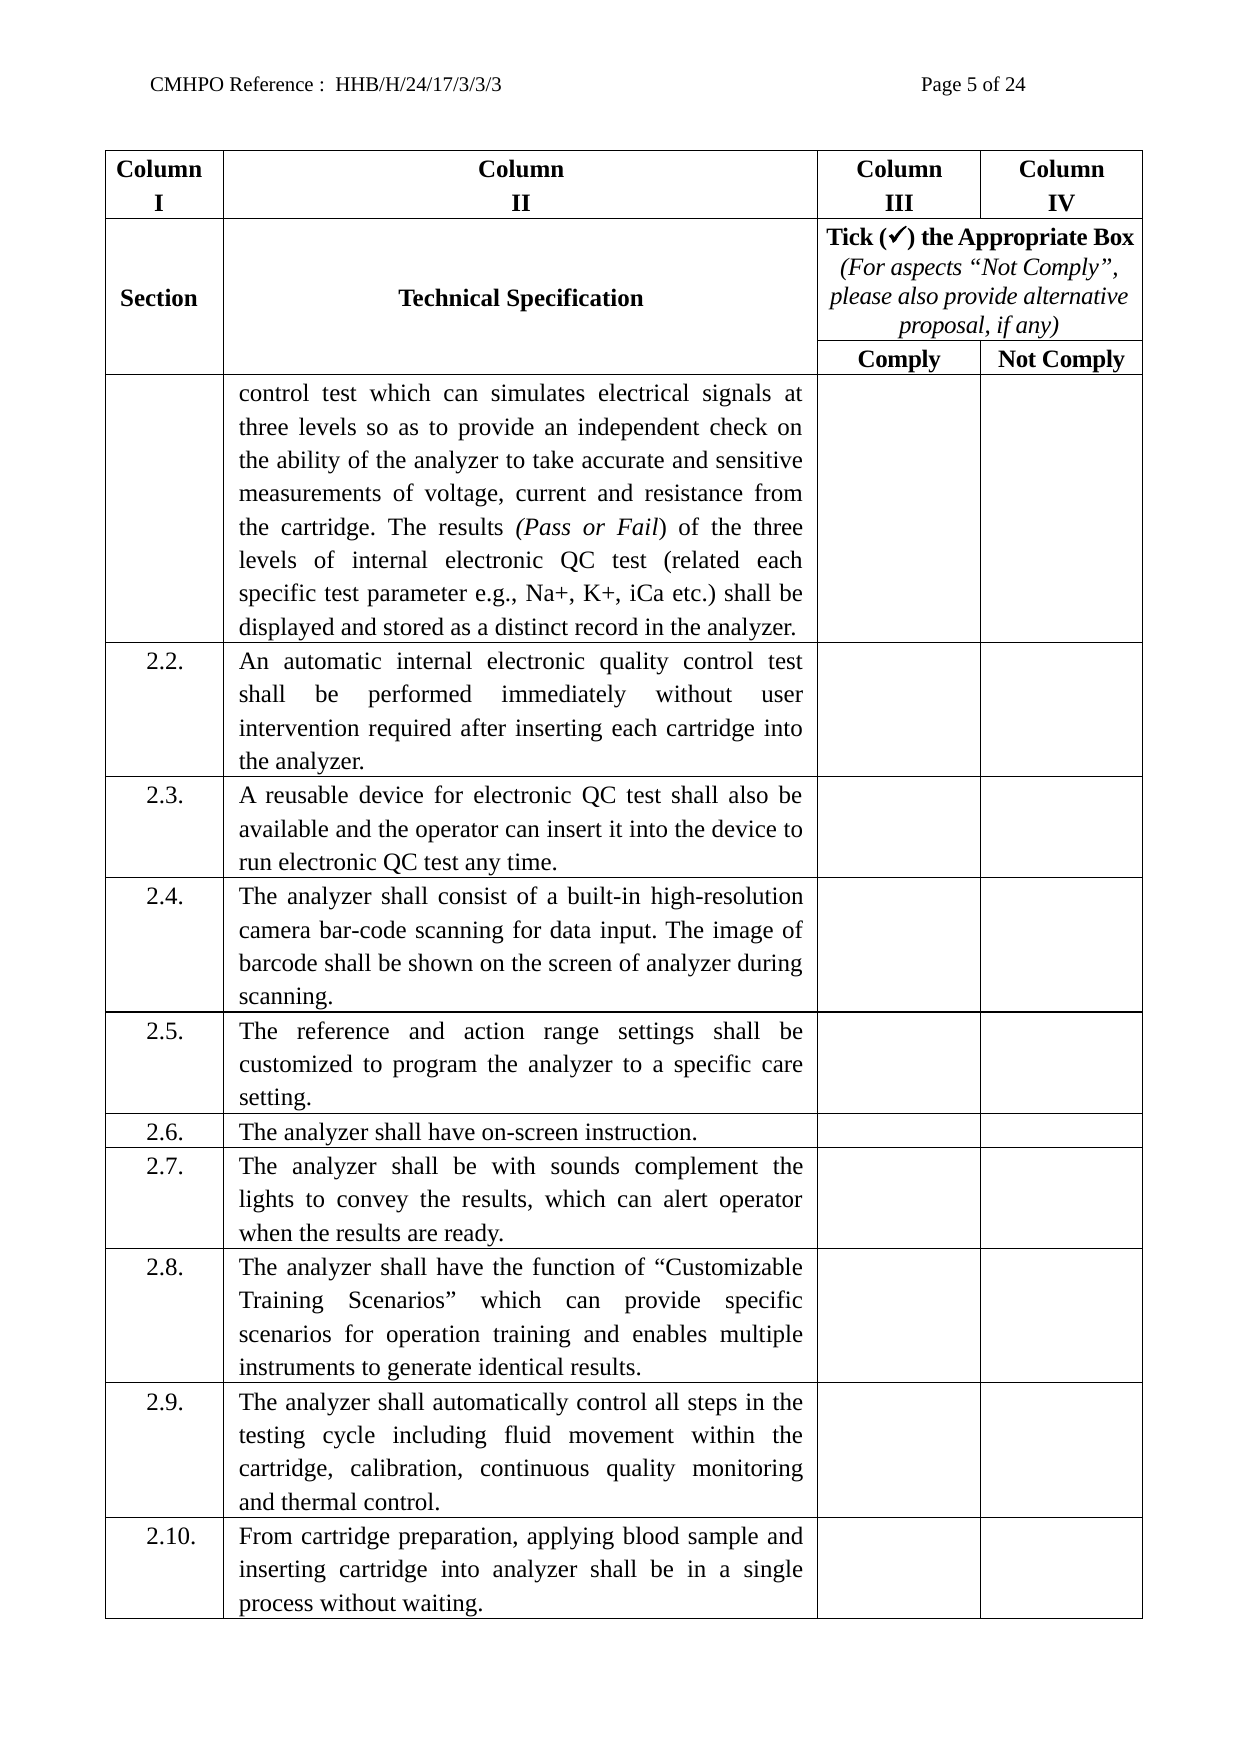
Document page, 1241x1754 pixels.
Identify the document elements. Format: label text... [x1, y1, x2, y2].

table_cell An automatic internal electronic quality control test shall be performed immediately without user intervention required after inserting each cartridge into the analyzer. [224, 643, 817, 776]
table_cell [818, 1249, 980, 1382]
table_cell Comply [818, 341, 980, 374]
table_cell [981, 1148, 1142, 1248]
table_cell [981, 1249, 1142, 1382]
table_cell [106, 1249, 223, 1382]
table_header Column IV [981, 151, 1142, 218]
table_cell [106, 1518, 223, 1618]
table_cell [106, 1013, 223, 1112]
table_cell The reference and action range settings shall be customized to program the analyzer to a specific care setting. [224, 1013, 817, 1112]
table_cell [981, 643, 1142, 776]
table_cell From cartridge preparation, applying blood sample and inserting cartridge into analyzer shall be in a single process without waiting. [224, 1518, 817, 1618]
table_cell Section [106, 219, 223, 374]
table_cell [818, 1148, 980, 1248]
table_cell [981, 1114, 1142, 1147]
table_cell [981, 375, 1142, 642]
table_cell The analyzer shall automatically control all steps in the testing cycle including fluid movement within the cartridge, calibration, continuous quality monitoring and thermal control. [224, 1383, 817, 1517]
table_cell Tick () the Appropriate Box (For aspects “Not Comply”, please also provide alternative proposal, if any) [818, 219, 1142, 339]
table_cell [818, 643, 980, 776]
table_cell [818, 375, 980, 642]
table_header Column III [818, 151, 980, 218]
table_header Column I [106, 151, 223, 218]
table_cell [981, 1383, 1142, 1517]
table_cell Technical Specification [224, 219, 817, 374]
table_cell [818, 777, 980, 877]
table_cell [106, 878, 223, 1011]
table_cell The analyzer shall have on-screen instruction. [224, 1114, 817, 1147]
table_cell [818, 1383, 980, 1517]
table_cell Not Comply [981, 341, 1142, 374]
table_cell [106, 375, 223, 642]
table_cell The analyzer shall consist of a built-in high-resolution camera bar-code scanning for data input. The image of barcode shall be shown on the screen of analyzer during scanning. [224, 878, 817, 1011]
table_cell [818, 1013, 980, 1112]
table_cell [981, 878, 1142, 1011]
table_cell The analyzer shall be with sounds complement the lights to convey the results, which can alert operator when the results are ready. [224, 1148, 817, 1248]
table_cell [106, 1383, 223, 1517]
table_cell [106, 643, 223, 776]
table_cell [818, 1518, 980, 1618]
table_cell A reusable device for electronic QC test shall also be available and the operator can insert it into the device to run electronic QC test any time. [224, 777, 817, 877]
table_cell [981, 777, 1142, 877]
table_cell [981, 1013, 1142, 1112]
table_cell [106, 1114, 223, 1147]
table_cell [106, 1148, 223, 1248]
table_header Column II [224, 151, 817, 218]
table_cell The analyzer shall have the function of “Customizable Training Scenarios” which can provide specific scenarios for operation training and enables multiple instruments to generate identical results. [224, 1249, 817, 1382]
table_cell [106, 777, 223, 877]
table_cell [818, 878, 980, 1011]
table_cell [818, 1114, 980, 1147]
table_cell [981, 1518, 1142, 1618]
